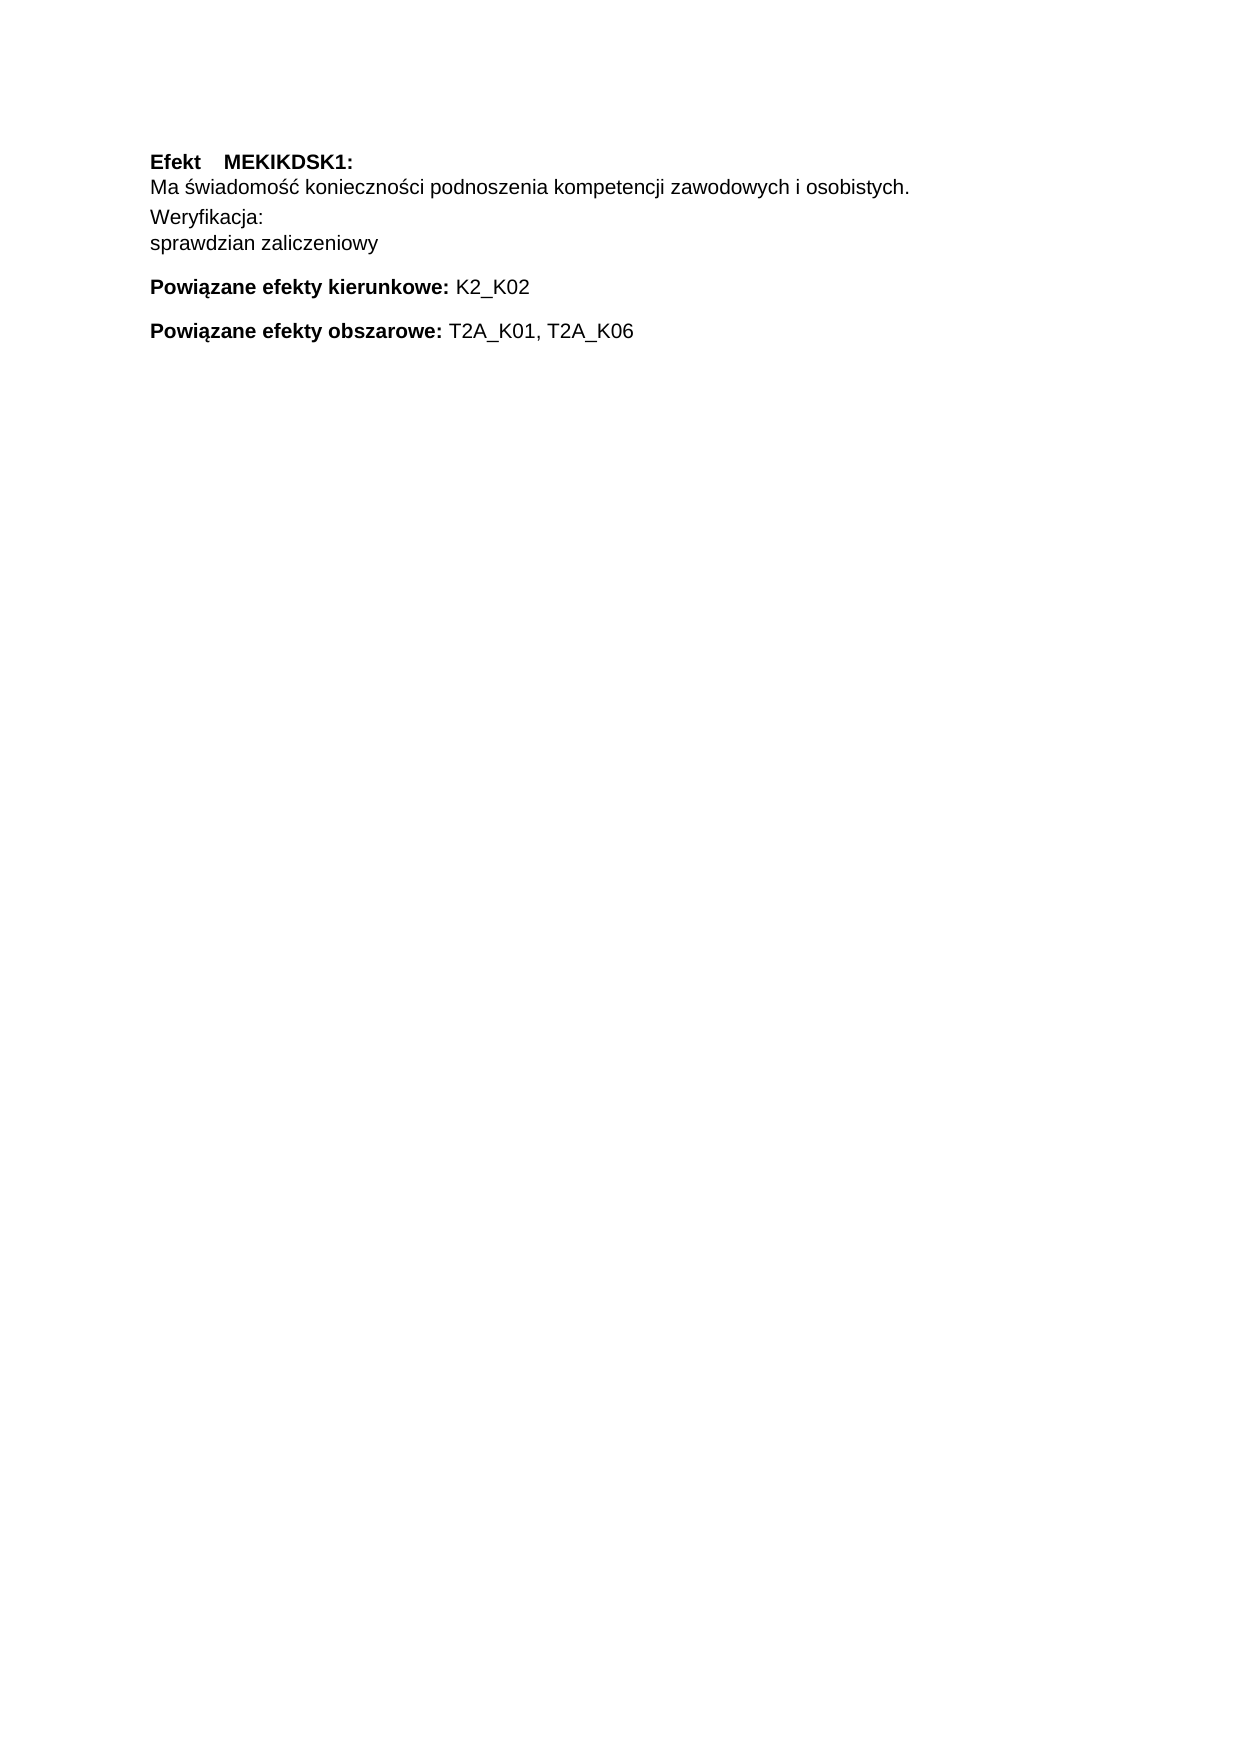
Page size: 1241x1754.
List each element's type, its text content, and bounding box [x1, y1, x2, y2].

text Efekt MEKIKDSK1: [150, 150, 1090, 174]
text Weryfikacja: [150, 205, 1090, 229]
text Powiązane efekty kierunkowe: K2_K02 [150, 275, 1090, 299]
text Ma świadomość konieczności podnoszenia kompetencji zawodowych i osobistych. [150, 175, 1090, 199]
text sprawdzian zaliczeniowy [150, 231, 1090, 255]
text Powiązane efekty obszarowe: T2A_K01, T2A_K06 [150, 319, 1090, 343]
